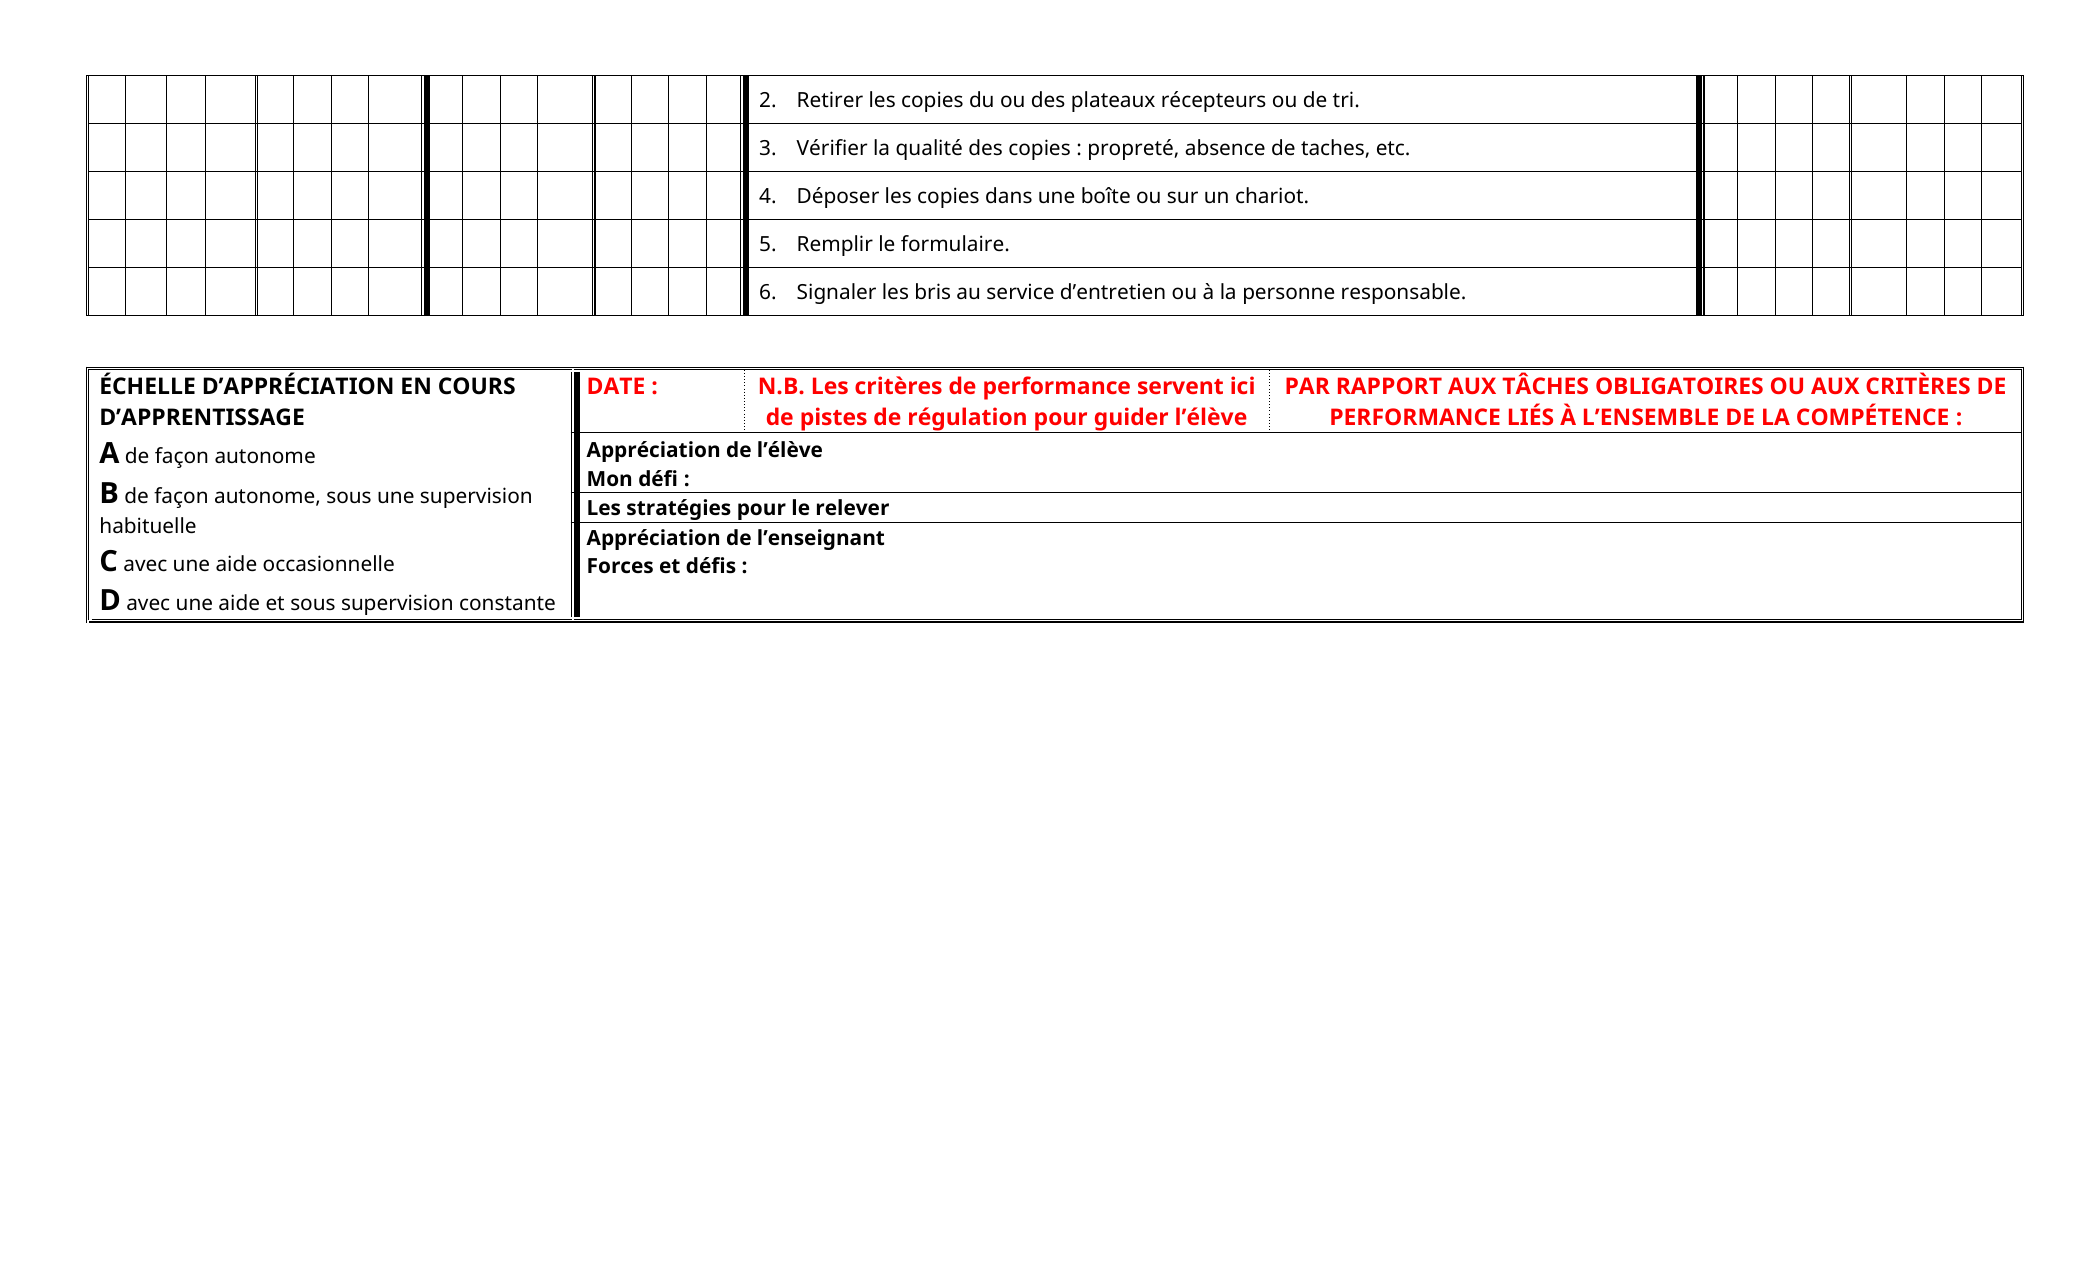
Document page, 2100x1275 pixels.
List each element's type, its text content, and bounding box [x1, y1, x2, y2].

table_cell [430, 76, 462, 123]
table_cell [463, 76, 500, 123]
table_cell [707, 76, 740, 123]
table_cell [596, 220, 631, 267]
table_cell [632, 268, 668, 315]
table_cell [1738, 124, 1775, 171]
table_cell [294, 124, 331, 171]
table_cell [1852, 76, 1906, 123]
table_cell Les stratégies pour le relever [580, 493, 2021, 522]
table_cell [369, 172, 421, 219]
table_cell [1813, 76, 1849, 123]
table_cell [501, 76, 537, 123]
table_cell [258, 172, 293, 219]
table_cell [1982, 268, 2021, 315]
table_cell [1907, 76, 1944, 123]
table_cell [332, 268, 368, 315]
table_cell [1738, 76, 1775, 123]
table_cell [1738, 172, 1775, 219]
table_cell [126, 76, 166, 123]
table_cell [167, 220, 205, 267]
table_cell [1852, 268, 1906, 315]
table_cell [669, 268, 706, 315]
table_cell [1907, 124, 1944, 171]
table_cell [206, 76, 255, 123]
table_cell [1907, 172, 1944, 219]
table_cell [501, 124, 537, 171]
table_cell [89, 76, 125, 123]
table_cell [206, 220, 255, 267]
table_cell Vérifier la qualité des copies : propreté, absence de taches, etc. [749, 124, 1696, 171]
table_cell [1813, 124, 1849, 171]
table_cell [294, 220, 331, 267]
table_cell [89, 124, 125, 171]
table_cell [1705, 124, 1737, 171]
table_cell [1945, 172, 1981, 219]
table_cell [707, 124, 740, 171]
table_cell [1852, 220, 1906, 267]
table_cell [1776, 220, 1812, 267]
table_cell [1776, 268, 1812, 315]
table_cell [258, 220, 293, 267]
table_cell [1705, 220, 1737, 267]
table_cell [332, 76, 368, 123]
table_cell [258, 124, 293, 171]
table_cell [294, 76, 331, 123]
table_cell [430, 172, 462, 219]
table_cell [1738, 220, 1775, 267]
table_cell Appréciation de l’élève Mon défi : [580, 433, 2021, 492]
table_cell [669, 76, 706, 123]
table_cell [538, 268, 592, 315]
table_cell [126, 268, 166, 315]
table_cell [632, 124, 668, 171]
table_cell [332, 124, 368, 171]
table_cell [1945, 268, 1981, 315]
table_cell [206, 124, 255, 171]
table_cell [430, 268, 462, 315]
table_cell [89, 268, 125, 315]
table_cell [1776, 76, 1812, 123]
table_header DATE : [575, 370, 744, 432]
table_cell [463, 220, 500, 267]
table_cell [89, 172, 125, 219]
table_cell [707, 220, 740, 267]
table_cell [1813, 220, 1849, 267]
table_cell [1852, 172, 1906, 219]
table_cell [1705, 76, 1737, 123]
table_cell [258, 76, 293, 123]
table_cell [430, 220, 462, 267]
table_cell [369, 124, 421, 171]
table_cell [369, 220, 421, 267]
table_cell [501, 268, 537, 315]
table_cell [206, 172, 255, 219]
table_cell [369, 76, 421, 123]
table_cell [1705, 172, 1737, 219]
table_cell [538, 76, 592, 123]
table_cell [1907, 268, 1944, 315]
table_cell [167, 76, 205, 123]
table_cell [1982, 220, 2021, 267]
table_cell [1813, 268, 1849, 315]
table_cell [669, 220, 706, 267]
table_cell [1945, 124, 1981, 171]
table_cell Déposer les copies dans une boîte ou sur un chariot. [749, 172, 1696, 219]
table_cell [632, 172, 668, 219]
table_cell [126, 124, 166, 171]
table_cell Remplir le formulaire. [749, 220, 1696, 267]
table_cell [1982, 124, 2021, 171]
table_cell Appréciation de l’enseignant Forces et défis : [575, 523, 2021, 619]
table_cell [167, 172, 205, 219]
table_cell [707, 268, 740, 315]
table_cell [632, 76, 668, 123]
table_header ÉCHELLE D’APPRÉCIATION EN COURS D’APPRENTISSAGE A de façon autonome B de façon autonome, sous une supervision habituelle C avec une aide occasionnelle D avec une aide et sous supervision constante [89, 368, 575, 619]
table_cell [206, 268, 255, 315]
table_cell [167, 268, 205, 315]
table_cell [1705, 268, 1737, 315]
table_cell [669, 172, 706, 219]
table_cell [463, 172, 500, 219]
table_cell [596, 76, 631, 123]
table_cell [332, 220, 368, 267]
table_cell [538, 172, 592, 219]
table_cell [501, 172, 537, 219]
table_cell [294, 172, 331, 219]
table_header Par rapport aux tâches obligatoires ou aux critères de performance liés à l’ensemble de la compétence : [1269, 370, 2021, 432]
table_cell [1945, 76, 1981, 123]
table_cell [1738, 268, 1775, 315]
table_cell [538, 124, 592, 171]
table_cell [1776, 172, 1812, 219]
table_cell [1907, 220, 1944, 267]
table_cell [1945, 220, 1981, 267]
table_cell [369, 268, 421, 315]
table_cell [294, 268, 331, 315]
table_cell [1982, 76, 2021, 123]
table_cell [1813, 172, 1849, 219]
table_cell [332, 172, 368, 219]
table_cell Signaler les bris au service d’entretien ou à la personne responsable. [749, 268, 1696, 315]
table_cell [669, 124, 706, 171]
table_cell [1852, 124, 1906, 171]
table_cell [538, 220, 592, 267]
table_cell [1982, 172, 2021, 219]
table_cell [126, 172, 166, 219]
table_cell [596, 268, 631, 315]
table_cell [632, 220, 668, 267]
table_cell [89, 220, 125, 267]
table_cell [463, 124, 500, 171]
table_cell [430, 124, 462, 171]
table_cell [596, 172, 631, 219]
table_cell [463, 268, 500, 315]
table_cell [501, 220, 537, 267]
table_cell [126, 220, 166, 267]
table_cell [596, 124, 631, 171]
table_header N.B. Les critères de performance servent ici de pistes de régulation pour guider l’élève [744, 370, 1269, 432]
table_cell [167, 124, 205, 171]
table_cell [258, 268, 293, 315]
table_cell [1776, 124, 1812, 171]
table_cell [707, 172, 740, 219]
table_cell Retirer les copies du ou des plateaux récepteurs ou de tri. [749, 76, 1696, 123]
